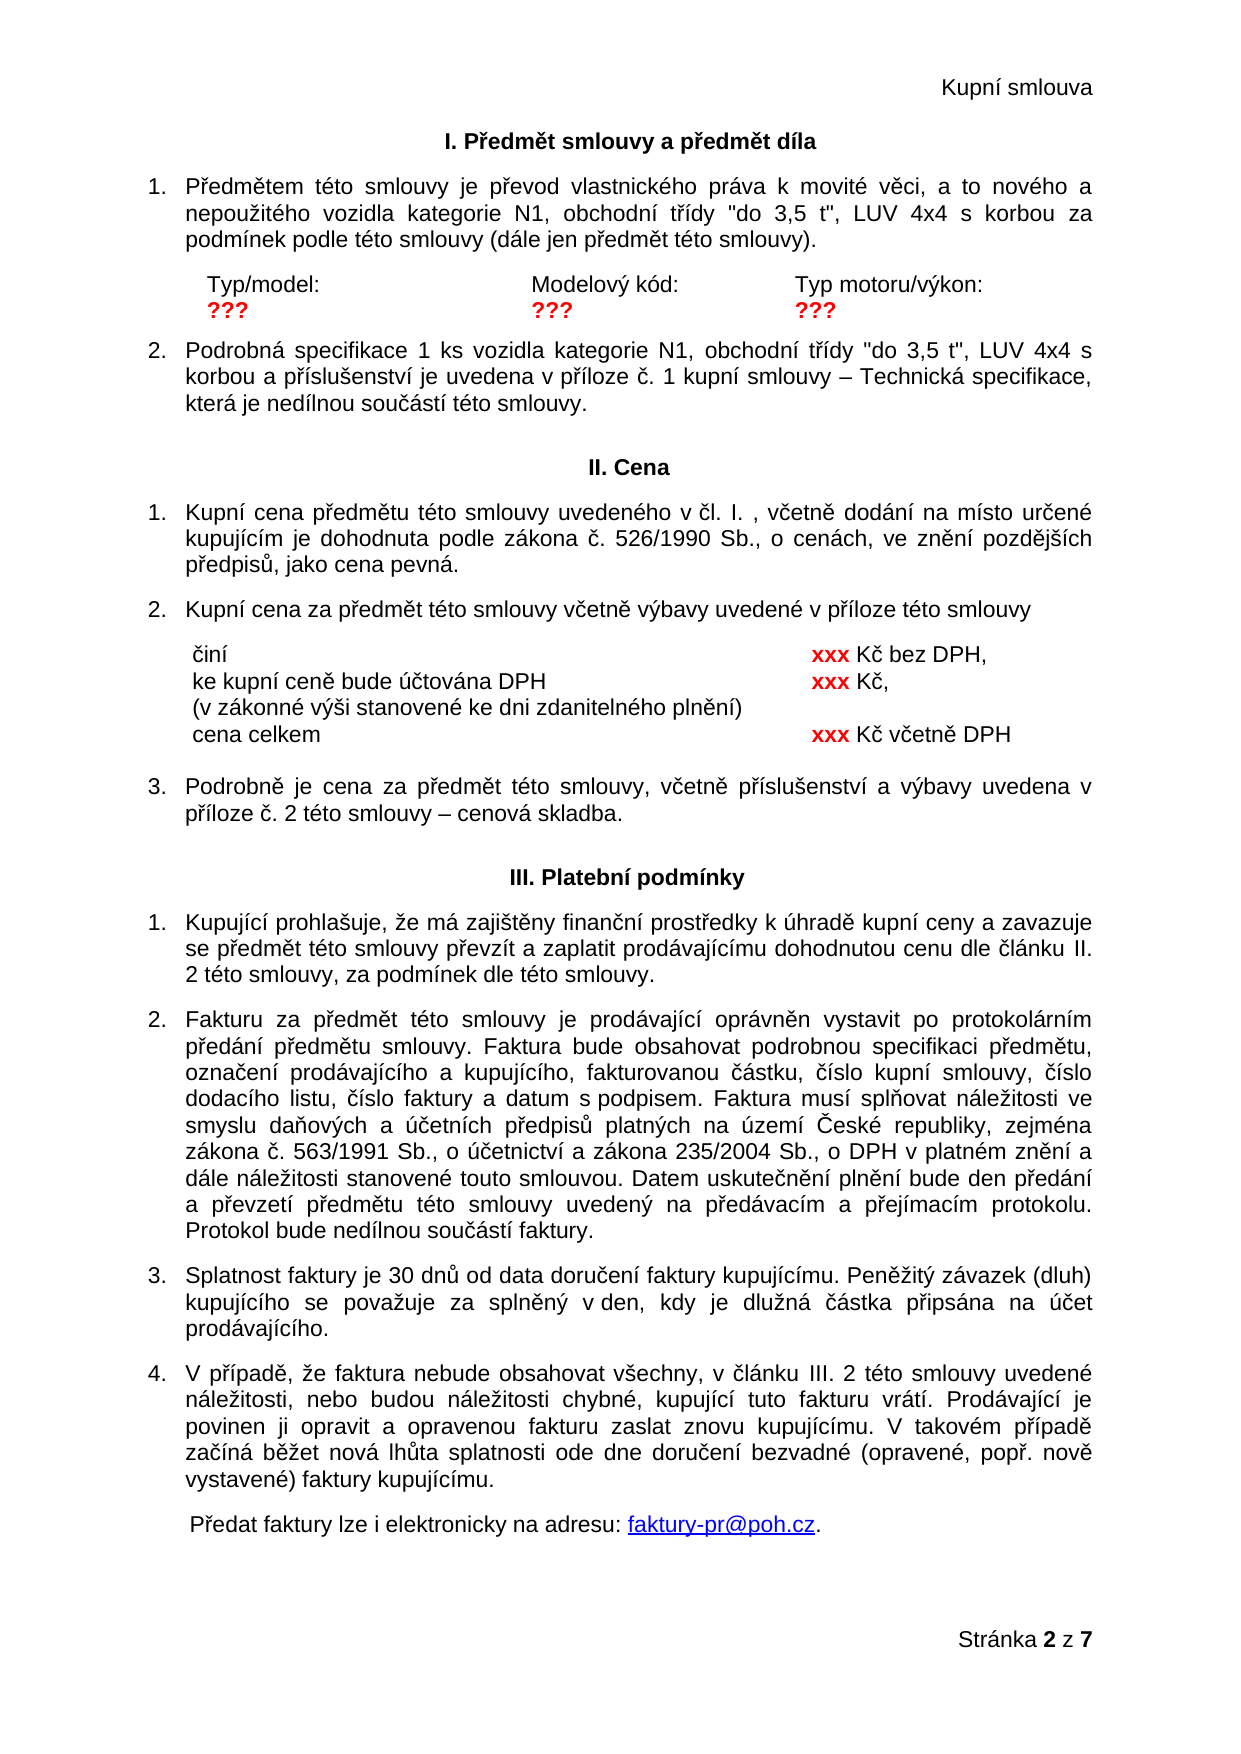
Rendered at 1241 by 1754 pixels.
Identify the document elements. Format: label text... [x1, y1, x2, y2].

table_cell ??? [199, 298, 524, 324]
text Kupní cena předmětu této smlouvy uvedeného v čl. I. , včetně dodání na místo určené kupujícím je dohodnuta podle zákona č. 526/1990 Sb., o cenách, ve znění pozdějších předpisů, jako cena pevná. [148, 498, 1093, 578]
text Kupující prohlašuje, že má zajištěny finanční prostředky k úhradě kupní ceny a zavazuje se předmět této smlouvy převzít a zaplatit prodávajícímu dohodnutou cenu dle článku II., odst. 2 této smlouvy, za podmínek dle této smlouvy. [148, 908, 1093, 988]
text Splatnost faktury je 30 dnů od data doručení faktury kupujícímu. Peněžitý závazek (dluh) kupujícího se považuje za splněný v den, kdy je dlužná částka připsána na účet prodávajícího. [148, 1262, 1093, 1341]
text cena celkem xxx Kč včetně DPH [148, 721, 1093, 747]
text činí xxx Kč bez DPH, [192, 641, 1093, 668]
text Cena [178, 453, 1093, 480]
table_cell ??? [787, 298, 1107, 324]
table_cell ??? [524, 298, 787, 324]
text V případě, že faktura nebude obsahovat všechny, v článku III., odst. 2 této smlouvy uvedené náležitosti, nebo budou náležitosti chybné, kupující tuto fakturu vrátí. Prodávající je povinen ji opravit a opravenou fakturu zaslat znovu kupujícímu. V takovém případě začíná běžet nová lhůta splatnosti ode dne doručení bezvadné (opravené, popř. nově vystavené) faktury kupujícímu. [148, 1360, 1093, 1492]
table_header Modelový kód: [524, 271, 787, 297]
text (v zákonné výši stanovené ke dni zdanitelného plnění) [148, 694, 1093, 721]
text Fakturu za předmět této smlouvy je prodávající oprávněn vystavit po protokolárním předání předmětu smlouvy. Faktura bude obsahovat podrobnou specifikaci předmětu, označení prodávajícího a kupujícího, fakturovanou částku, číslo kupní smlouvy, číslo dodacího listu, číslo faktury a datum s podpisem. Faktura musí splňovat náležitosti ve smyslu daňových a účetních předpisů platných na území České republiky, zejména zákona č. 563/1991 Sb., o účetnictví a zákona 235/2004 Sb., o DPH v platném znění a dále náležitosti stanovené touto smlouvou. Datem uskutečnění plnění bude den předání a převzetí předmětu této smlouvy uvedený na předávacím a přejímacím protokolu. Protokol bude nedílnou součástí faktury. [148, 1006, 1093, 1243]
text ke kupní ceně bude účtována DPH xxx Kč, [148, 668, 1093, 694]
table_header Typ motoru/výkon: [787, 271, 1107, 297]
text Předmětem této smlouvy je převod vlastnického práva k movité věci, a to nového a nepoužitého vozidla kategorie N1, obchodní třídy "do 3,5 t", LUV 4x4 s korbou za podmínek podle této smlouvy (dále jen předmět této smlouvy). [148, 173, 1093, 252]
text Kupní cena za předmět této smlouvy včetně výbavy uvedené v příloze této smlouvy [148, 596, 1093, 623]
text Podrobná specifikace 1 ks vozidla kategorie N1, obchodní třídy "do 3,5 t", LUV 4x4 s korbou a příslušenství je uvedena v příloze č. 1 kupní smlouvy – Technická specifikace, která je nedílnou součástí této smlouvy. [148, 337, 1093, 416]
text Předmět smlouvy a předmět díla [178, 128, 1093, 154]
table_header Typ/model: [199, 271, 524, 297]
text Podrobně je cena za předmět této smlouvy, včetně příslušenství a výbavy uvedena v příloze č. 2 této smlouvy – cenová skladba. [148, 773, 1093, 826]
text Předat faktury lze i elektronicky na adresu: faktury-pr@poh.cz. [183, 1511, 1093, 1537]
text Platební podmínky [178, 863, 1093, 890]
